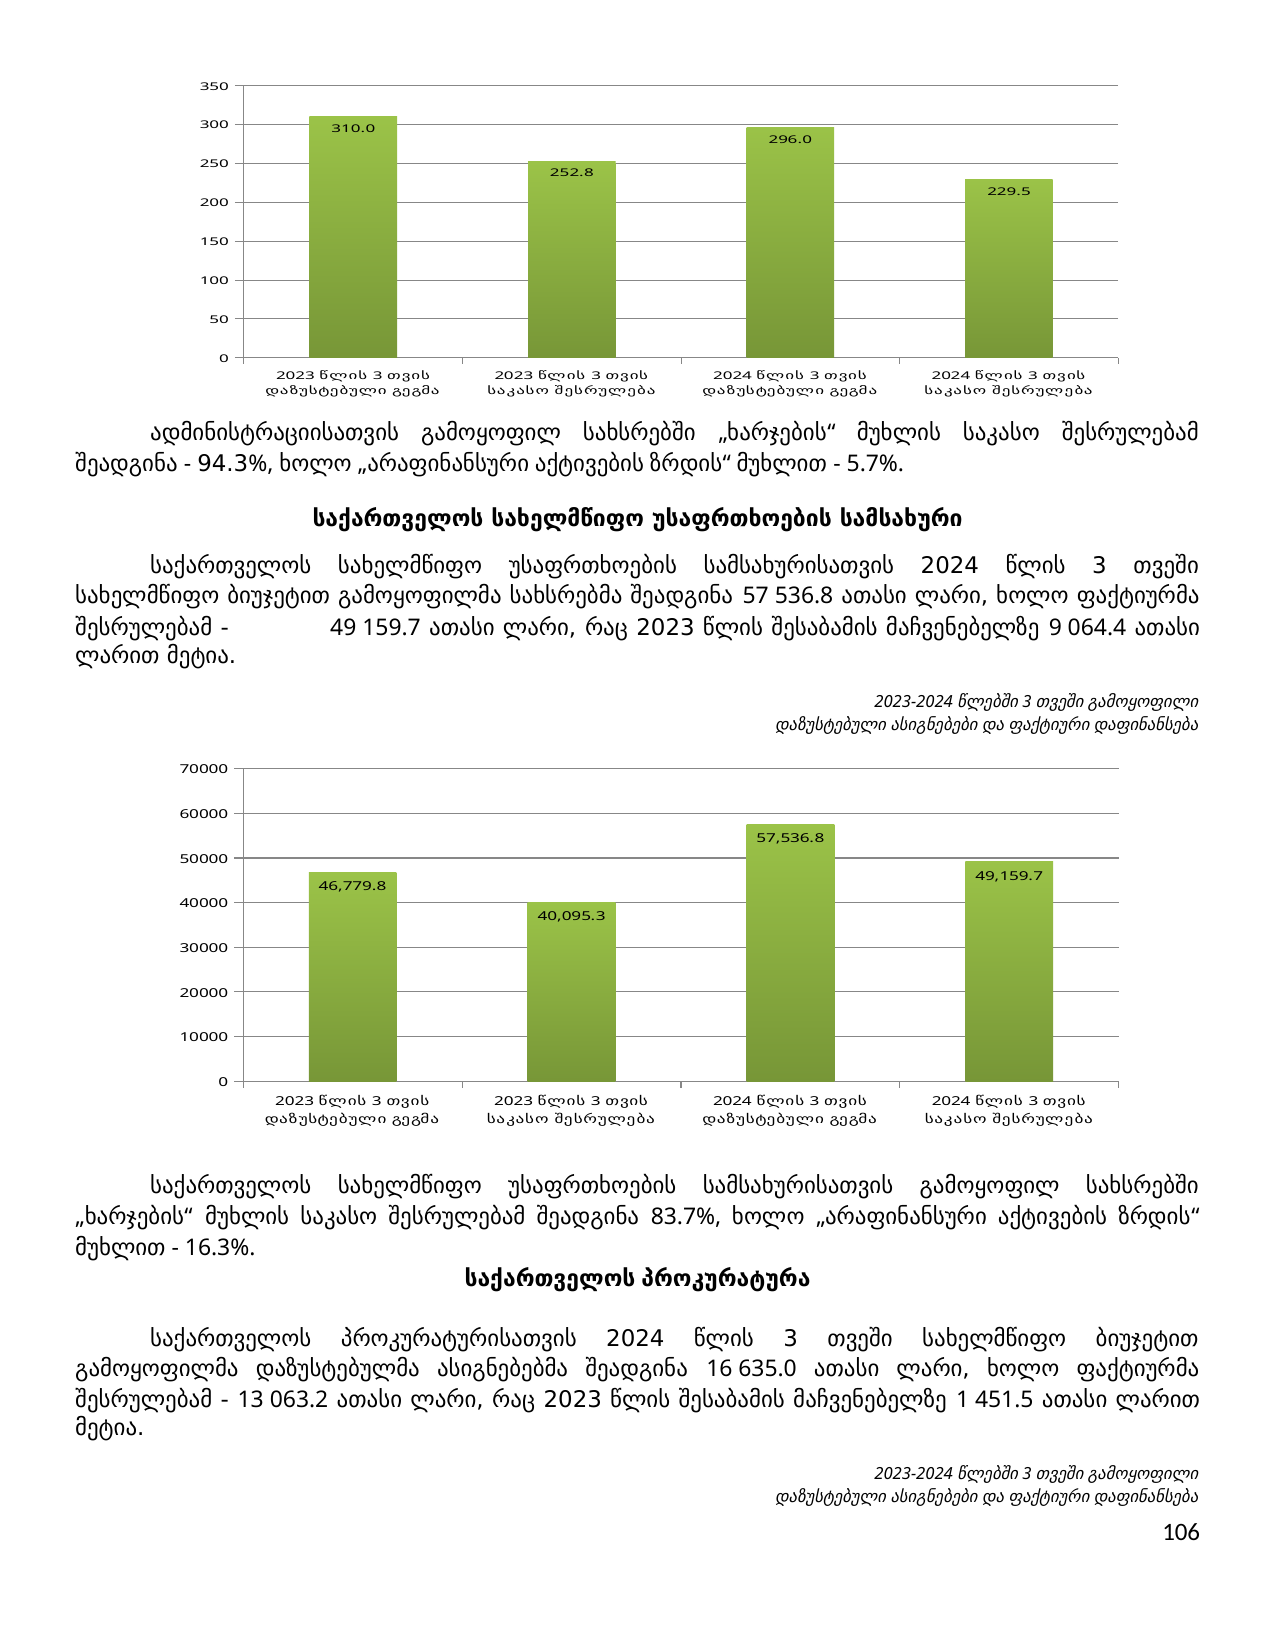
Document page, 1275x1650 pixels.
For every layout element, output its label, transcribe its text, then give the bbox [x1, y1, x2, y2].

text საქართველოს პროკურატურა [75, 1262, 1200, 1294]
text ადმინისტრაციისათვის გამოყოფილ სახსრებში „ხარჯების“ მუხლის საკასო შესრულებამ შეადგინა - 94.3%, ხოლო „არაფინანსური აქტივების ზრდის“ მუხლით - 5.7%. [75, 416, 1200, 478]
text 2023-2024 წლებში 3 თვეში გამოყოფილი დაზუსტებული ასიგნებები და ფაქტიური დაფინანსება [75, 689, 1200, 735]
text საქართველოს პროკურატურისათვის 2024 წლის 3 თვეში სახელმწიფო ბიუჯეტით გამოყოფილმა დაზუსტებულმა ასიგნებებმა შეადგინა 16 635.0 ათასი ლარი, ხოლო ფაქტიურმა შესრულებამ - 13 063.2 ათასი ლარი, რაც 2023 წლის შესაბამის მაჩვენებელზე 1 451.5 ათასი ლარით მეტია. [75, 1325, 1200, 1441]
text 2023-2024 წლებში 3 თვეში გამოყოფილი დაზუსტებული ასიგნებები და ფაქტიური დაფინანსება [75, 1462, 1200, 1507]
text საქართველოს სახელმწიფო უსაფრთხოების სამსახური [75, 505, 1200, 532]
text საქართველოს სახელმწიფო უსაფრთხოების სამსახურისათვის 2024 წლის 3 თვეში სახელმწიფო ბიუჯეტით გამოყოფილმა სახსრებმა შეადგინა 57 536.8 ათასი ლარი, ხოლო ფაქტიურმა შესრულებამ - 49 159.7 ათასი ლარი, რაც 2023 წლის შესაბამის მაჩვენებელზე 9 064.4 ათასი ლარით მეტია. [75, 553, 1200, 668]
text საქართველოს სახელმწიფო უსაფრთხოების სამსახურისათვის გამოყოფილ სახსრებში „ხარჯების“ მუხლის საკასო შესრულებამ შეადგინა 83.7%, ხოლო „არაფინანსური აქტივების ზრდის“ მუხლით - 16.3%. [75, 1169, 1200, 1262]
